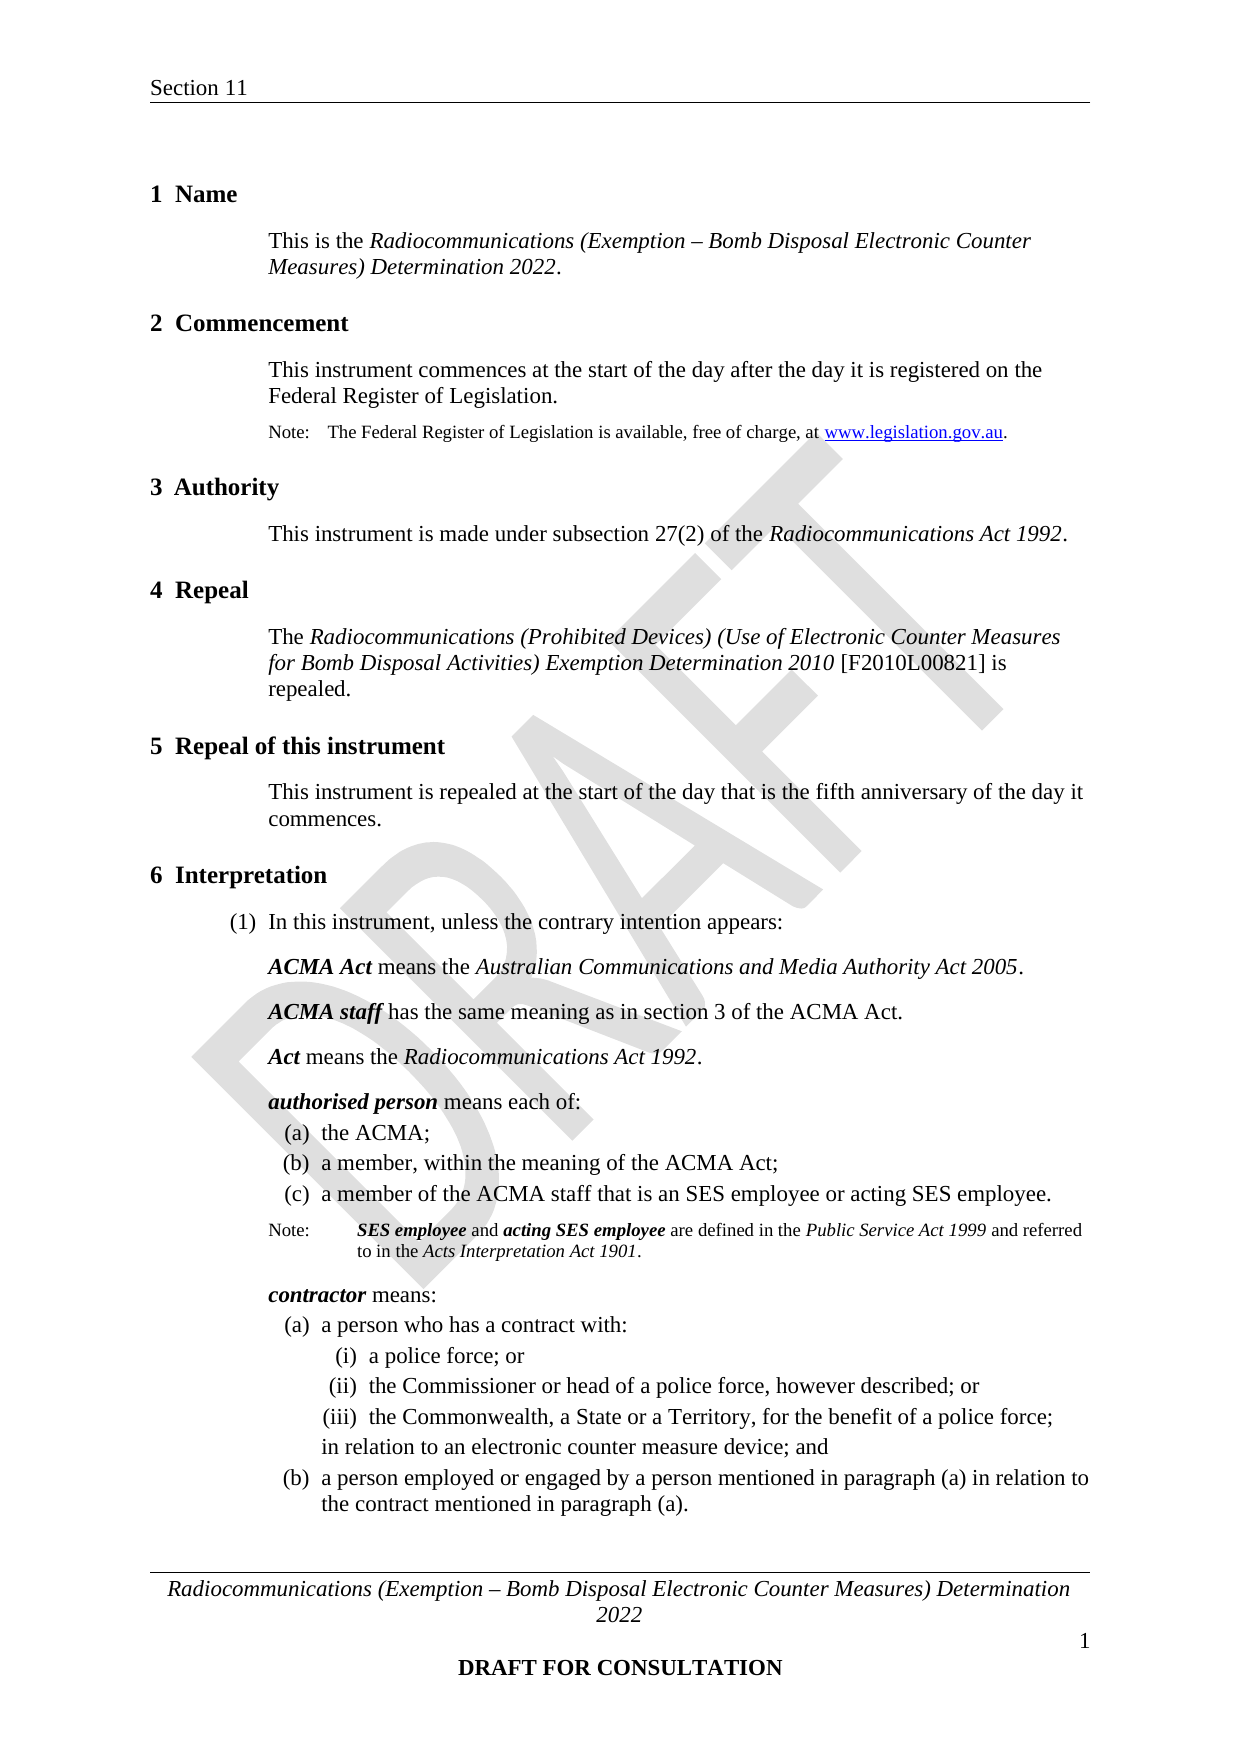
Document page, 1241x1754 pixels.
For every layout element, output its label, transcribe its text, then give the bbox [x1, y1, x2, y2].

text This instrument is made under subsection 27(2) of the Radiocommunications Act 1992. [150, 520, 1090, 546]
text contractor means: [268, 1281, 1090, 1307]
text 5 Repeal of this instrument [150, 731, 1090, 760]
text ACMA Act means the Australian Communications and Media Authority Act 2005. [268, 953, 1090, 979]
text 6 Interpretation [150, 860, 1090, 889]
text (i) a police force; or [150, 1342, 1090, 1368]
text (b) a member, within the meaning of the ACMA Act; [150, 1149, 1090, 1176]
text This instrument is repealed at the start of the day that is the fifth anniversary of the day it commences. [150, 778, 1090, 831]
text 1 Name [150, 179, 1090, 208]
text (a) the ACMA; [150, 1119, 1090, 1145]
text (b) a person employed or engaged by a person mentioned in paragraph (a) in relation to the contract mentioned in paragraph (a). [150, 1464, 1090, 1517]
text in relation to an electronic counter measure device; and [150, 1433, 1090, 1460]
text ACMA staff has the same meaning as in section 3 of the ACMA Act. [268, 998, 1090, 1024]
text 3 Authority [150, 472, 1090, 501]
text 2 Commencement [150, 308, 1090, 337]
text (1) In this instrument, unless the contrary intention appears: [150, 908, 1090, 934]
text (iii) the Commonwealth, a State or a Territory, for the benefit of a police force; [150, 1403, 1090, 1429]
text This instrument commences at the start of the day after the day it is registered on the Federal Register of Legislation. [150, 356, 1090, 409]
text This is the Radiocommunications (Exemption – Bomb Disposal Electronic Counter Measures) Determination 2022. [150, 227, 1090, 279]
text Note: The Federal Register of Legislation is available, free of charge, at www.legislation.gov.au. [268, 421, 1090, 443]
text The Radiocommunications (Prohibited Devices) (Use of Electronic Counter Measures for Bomb Disposal Activities) Exemption Determination 2010 [F2010L00821] is repealed. [150, 623, 1090, 702]
text (ii) the Commissioner or head of a police force, however described; or [150, 1372, 1090, 1399]
text (a) a person who has a contract with: [150, 1311, 1090, 1338]
text Act means the Radiocommunications Act 1992. [268, 1043, 1090, 1069]
text Note: SES employee and acting SES employee are defined in the Public Service Act 1999 and referred to in the Acts Interpretation Act 1901. [268, 1219, 1090, 1262]
text authorised person means each of: [268, 1088, 1090, 1114]
text 4 Repeal [150, 575, 1090, 604]
text (c) a member of the ACMA staff that is an SES employee or acting SES employee. [150, 1180, 1090, 1206]
